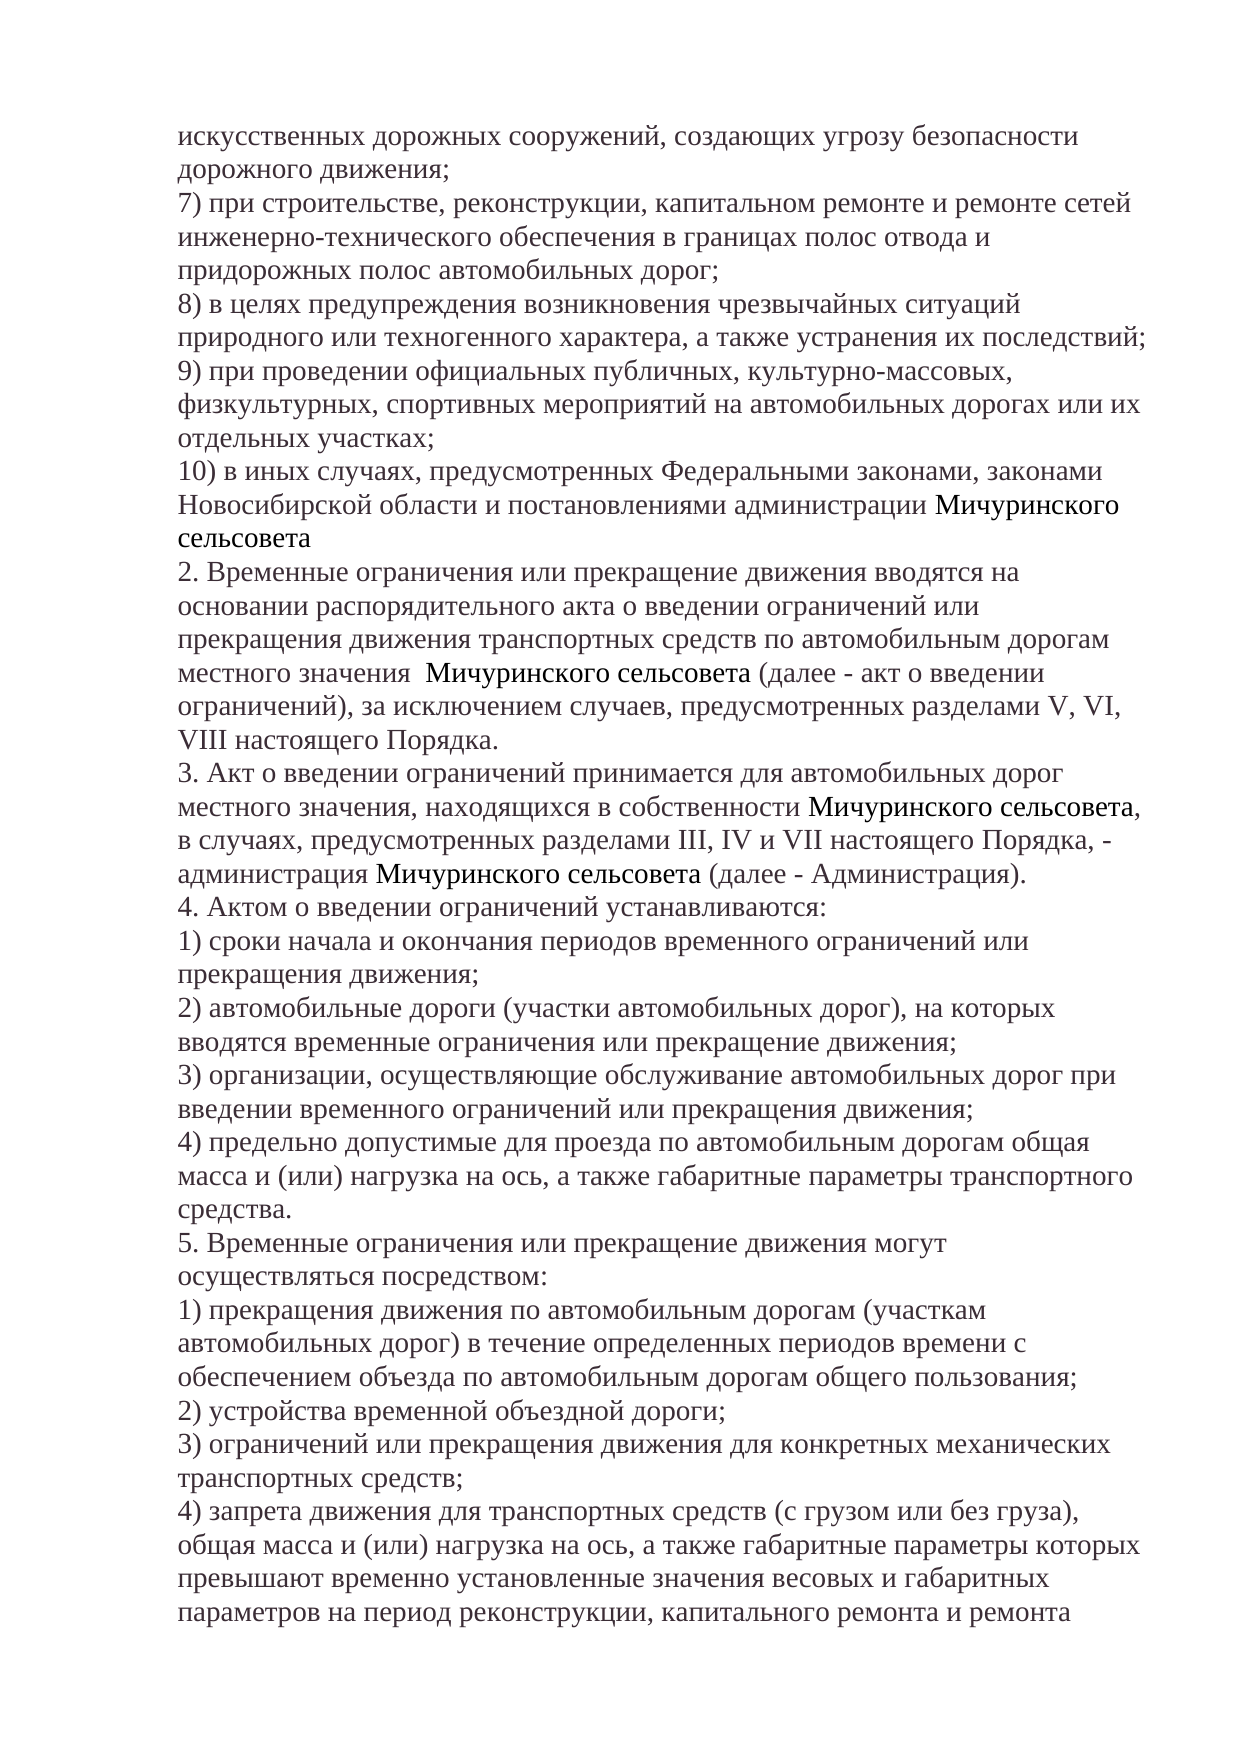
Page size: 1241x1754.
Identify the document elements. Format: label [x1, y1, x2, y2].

text [177, 118, 1152, 554]
text [177, 554, 1152, 1627]
